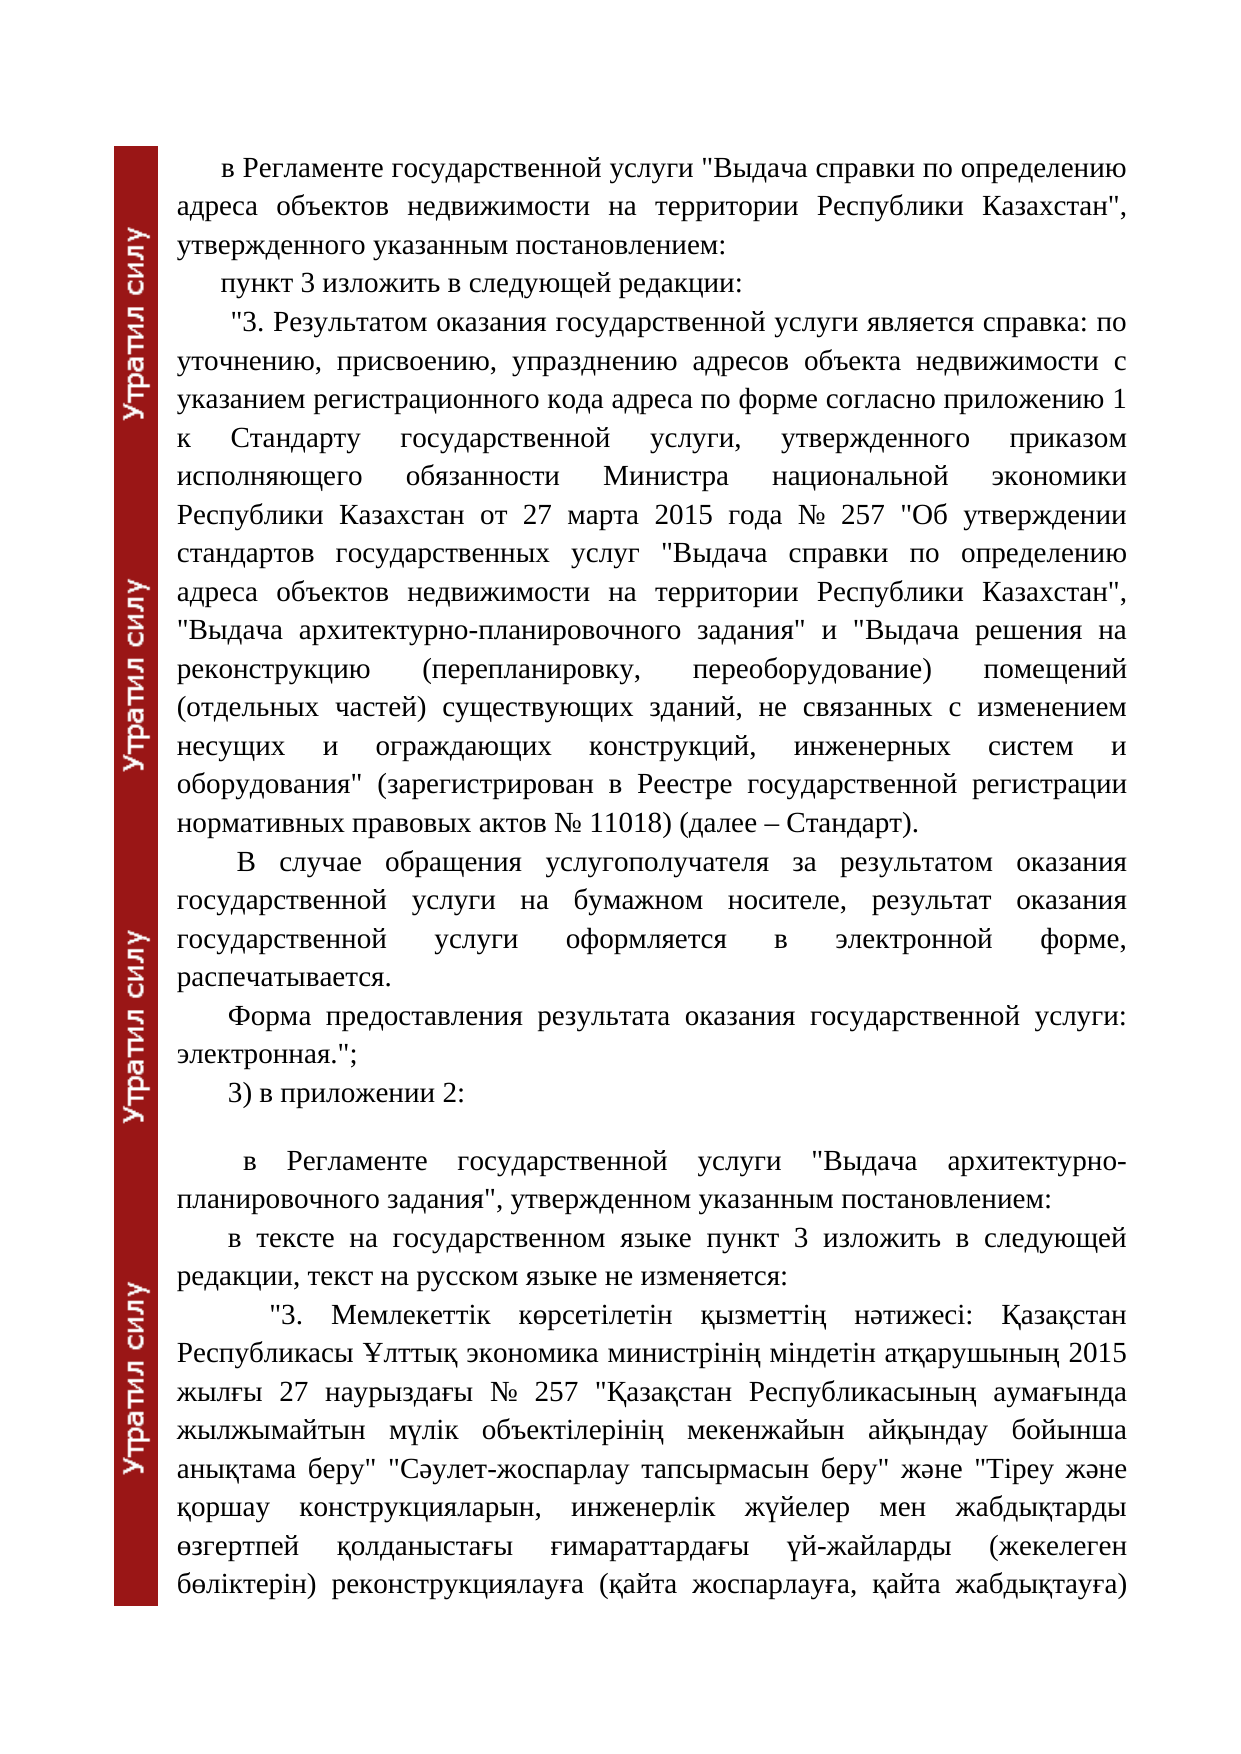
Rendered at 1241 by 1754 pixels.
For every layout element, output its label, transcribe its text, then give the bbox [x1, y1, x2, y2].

picture [114, 1215, 158, 1220]
picture [114, 993, 158, 998]
picture [114, 299, 158, 304]
text в тексте на государственном языке пункт 3 изложить в следующей редакции, текст на русском языке не изменяется: [112, 1220, 1128, 1292]
text пункт 3 изложить в следующей редакции: [112, 266, 1128, 299]
text 3) в приложении 2: [112, 1075, 1128, 1139]
text В случае обращения услугополучателя за результатом оказания государственной услуги на бумажном носителе, результат оказания государственной услуги оформляется в электронной форме, распечатывается. [112, 844, 1128, 993]
text "3. Результатом оказания государственной услуги является справка: по уточнению, присвоению, упразднению адресов объекта недвижимости с указанием регистрационного кода адреса по форме согласно приложению 1 к Стандарту государственной услуги, утвержденного приказом исполняющего обязанности Министра национальной экономики Республики Казахстан от 27 марта 2015 года № 257 "Об утверждении стандартов государственных услуг "Выдача справки по определению адреса объектов недвижимости на территории Республики Казахстан", "Выдача архитектурно-планировочного задания" и "Выдача решения на реконструкцию (перепланировку, переоборудование) помещений (отдельных частей) существующих зданий, не связанных с изменением несущих и ограждающих конструкций, инженерных систем и оборудования" (зарегистрирован в Реестре государственной регистрации нормативных правовых актов № 11018) (далее – Стандарт). [112, 304, 1128, 839]
picture [114, 1139, 158, 1143]
picture [114, 1070, 158, 1075]
picture [114, 1292, 158, 1297]
picture [114, 146, 158, 150]
text в Регламенте государственной услуги "Выдача архитектурно-планировочного задания", утвержденном указанным постановлением: [112, 1143, 1128, 1215]
picture [114, 839, 158, 844]
text Форма предоставления результата оказания государственной услуги: электронная."; [112, 998, 1128, 1070]
picture [114, 261, 158, 266]
text в Регламенте государственной услуги "Выдача справки по определению адреса объектов недвижимости на территории Республики Казахстан", утвержденного указанным постановлением: [112, 150, 1128, 261]
picture [114, 1600, 158, 1606]
